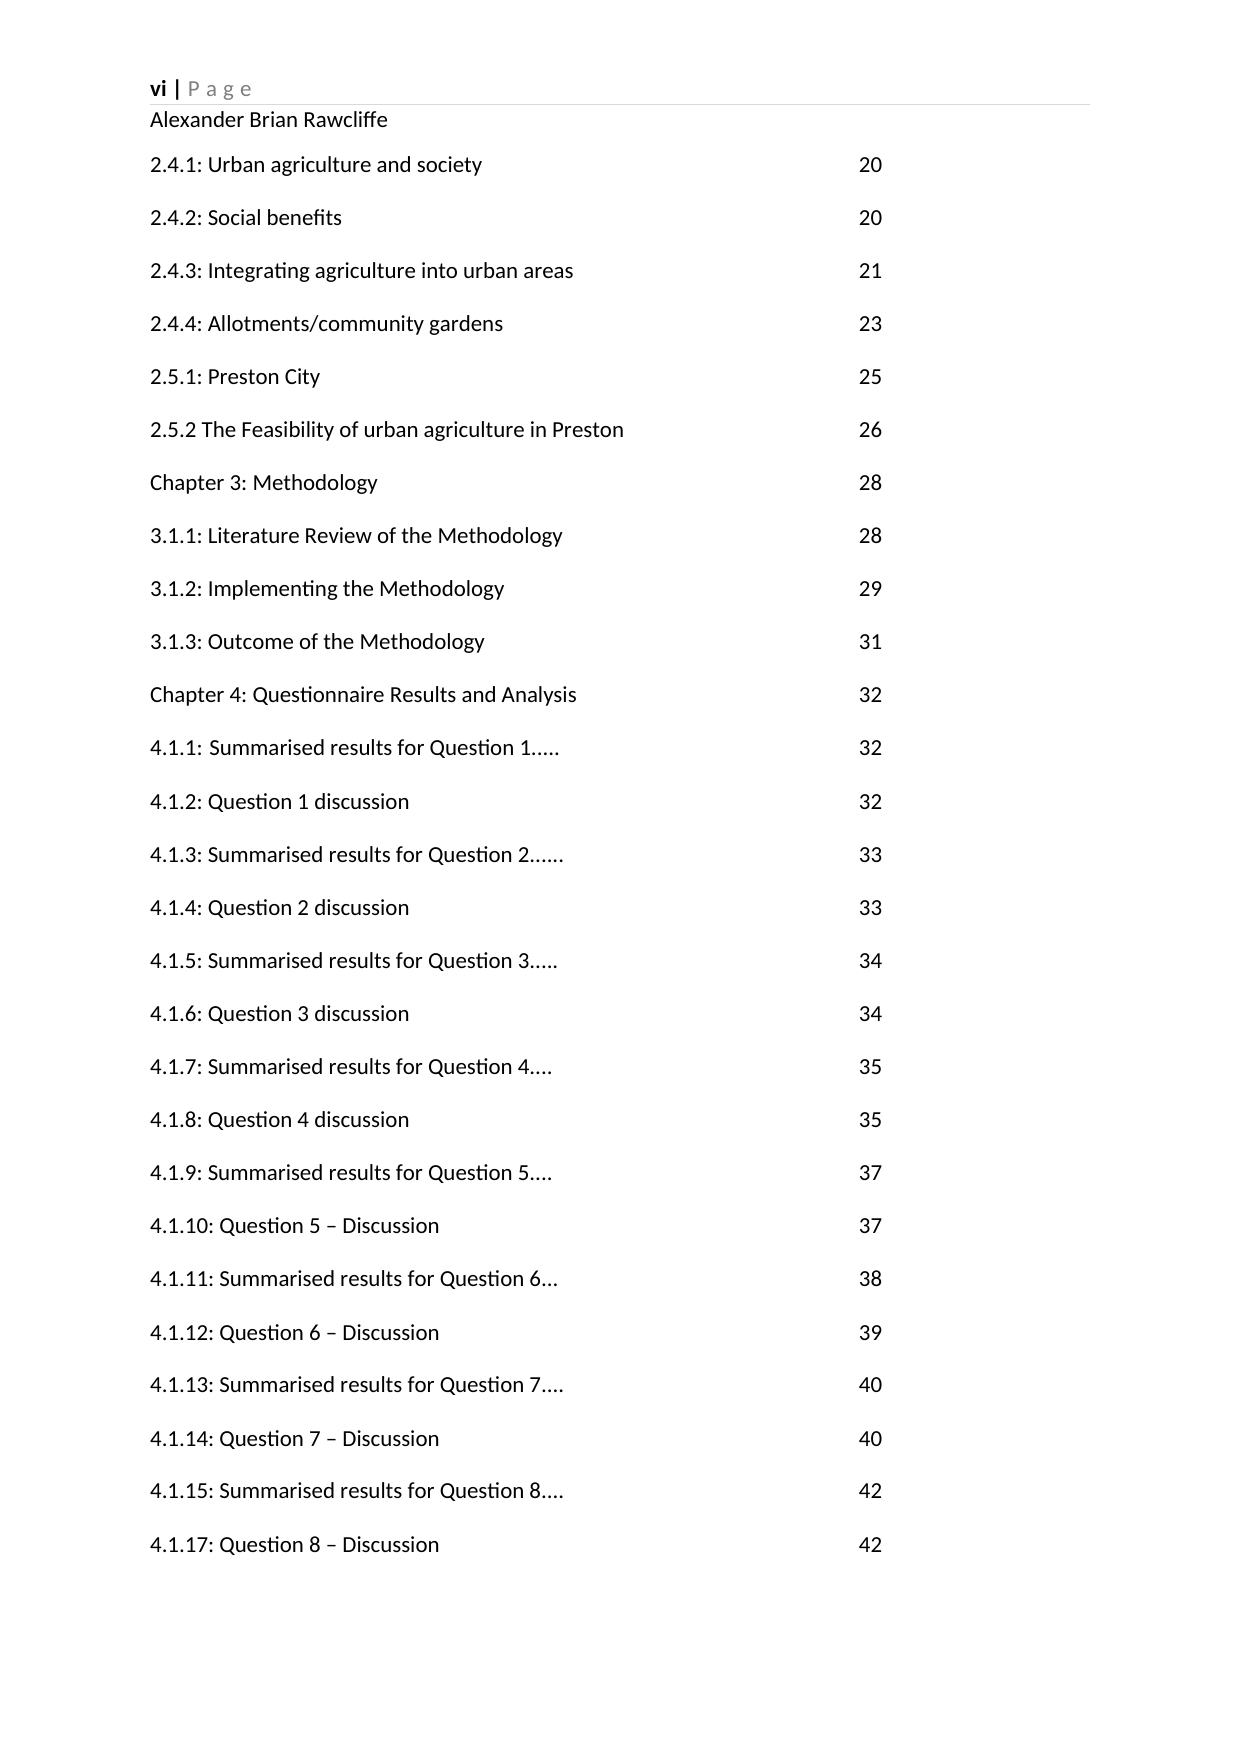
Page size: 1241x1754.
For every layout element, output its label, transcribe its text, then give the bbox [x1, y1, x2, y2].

text 4.1.17: Question 8 – Discussion 42 [150, 1530, 1090, 1558]
text 4.1.2: Question 1 discussion 32 [150, 787, 1090, 815]
text 4.1.10: Question 5 – Discussion 37 [150, 1212, 1090, 1239]
text 4.1.14: Question 7 – Discussion 40 [150, 1424, 1090, 1452]
text 2.4.2: Social benefits 20 [150, 203, 1090, 231]
text 2.4.4: Allotments/community gardens 23 [150, 309, 1090, 337]
text 3.1.1: Literature Review of the Methodology 28 [150, 521, 1090, 549]
text 4.1.4: Question 2 discussion 33 [150, 893, 1090, 921]
text 4.1.5: Summarised results for Question 3..... 34 [150, 946, 1090, 974]
text 4.1.12: Question 6 – Discussion 39 [150, 1318, 1090, 1346]
text 4.1.7: Summarised results for Question 4.... 35 [150, 1052, 1090, 1081]
text 4.1.1: Summarised results for Question 1..... 32 [150, 733, 1090, 761]
text 2.5.1: Preston City 25 [150, 362, 1090, 390]
text 4.1.6: Question 3 discussion 34 [150, 999, 1090, 1027]
text 4.1.15: Summarised results for Question 8.... 42 [150, 1477, 1090, 1505]
text 4.1.13: Summarised results for Question 7.... 40 [150, 1371, 1090, 1399]
text 2.5.2 The Feasibility of urban agriculture in Preston 26 [150, 415, 1090, 443]
text 2.4.3: Integrating agriculture into urban areas 21 [150, 256, 1090, 284]
text Chapter 3: Methodology 28 [150, 468, 1090, 496]
text 2.4.1: Urban agriculture and society 20 [150, 150, 1090, 178]
text 4.1.11: Summarised results for Question 6... 38 [150, 1264, 1090, 1293]
text 4.1.9: Summarised results for Question 5.... 37 [150, 1158, 1090, 1187]
text Chapter 4: Questionnaire Results and Analysis 32 [150, 680, 1090, 708]
text 3.1.3: Outcome of the Methodology 31 [150, 627, 1090, 655]
text 4.1.8: Question 4 discussion 35 [150, 1106, 1090, 1133]
text 3.1.2: Implementing the Methodology 29 [150, 574, 1090, 602]
text 4.1.3: Summarised results for Question 2...... 33 [150, 840, 1090, 868]
